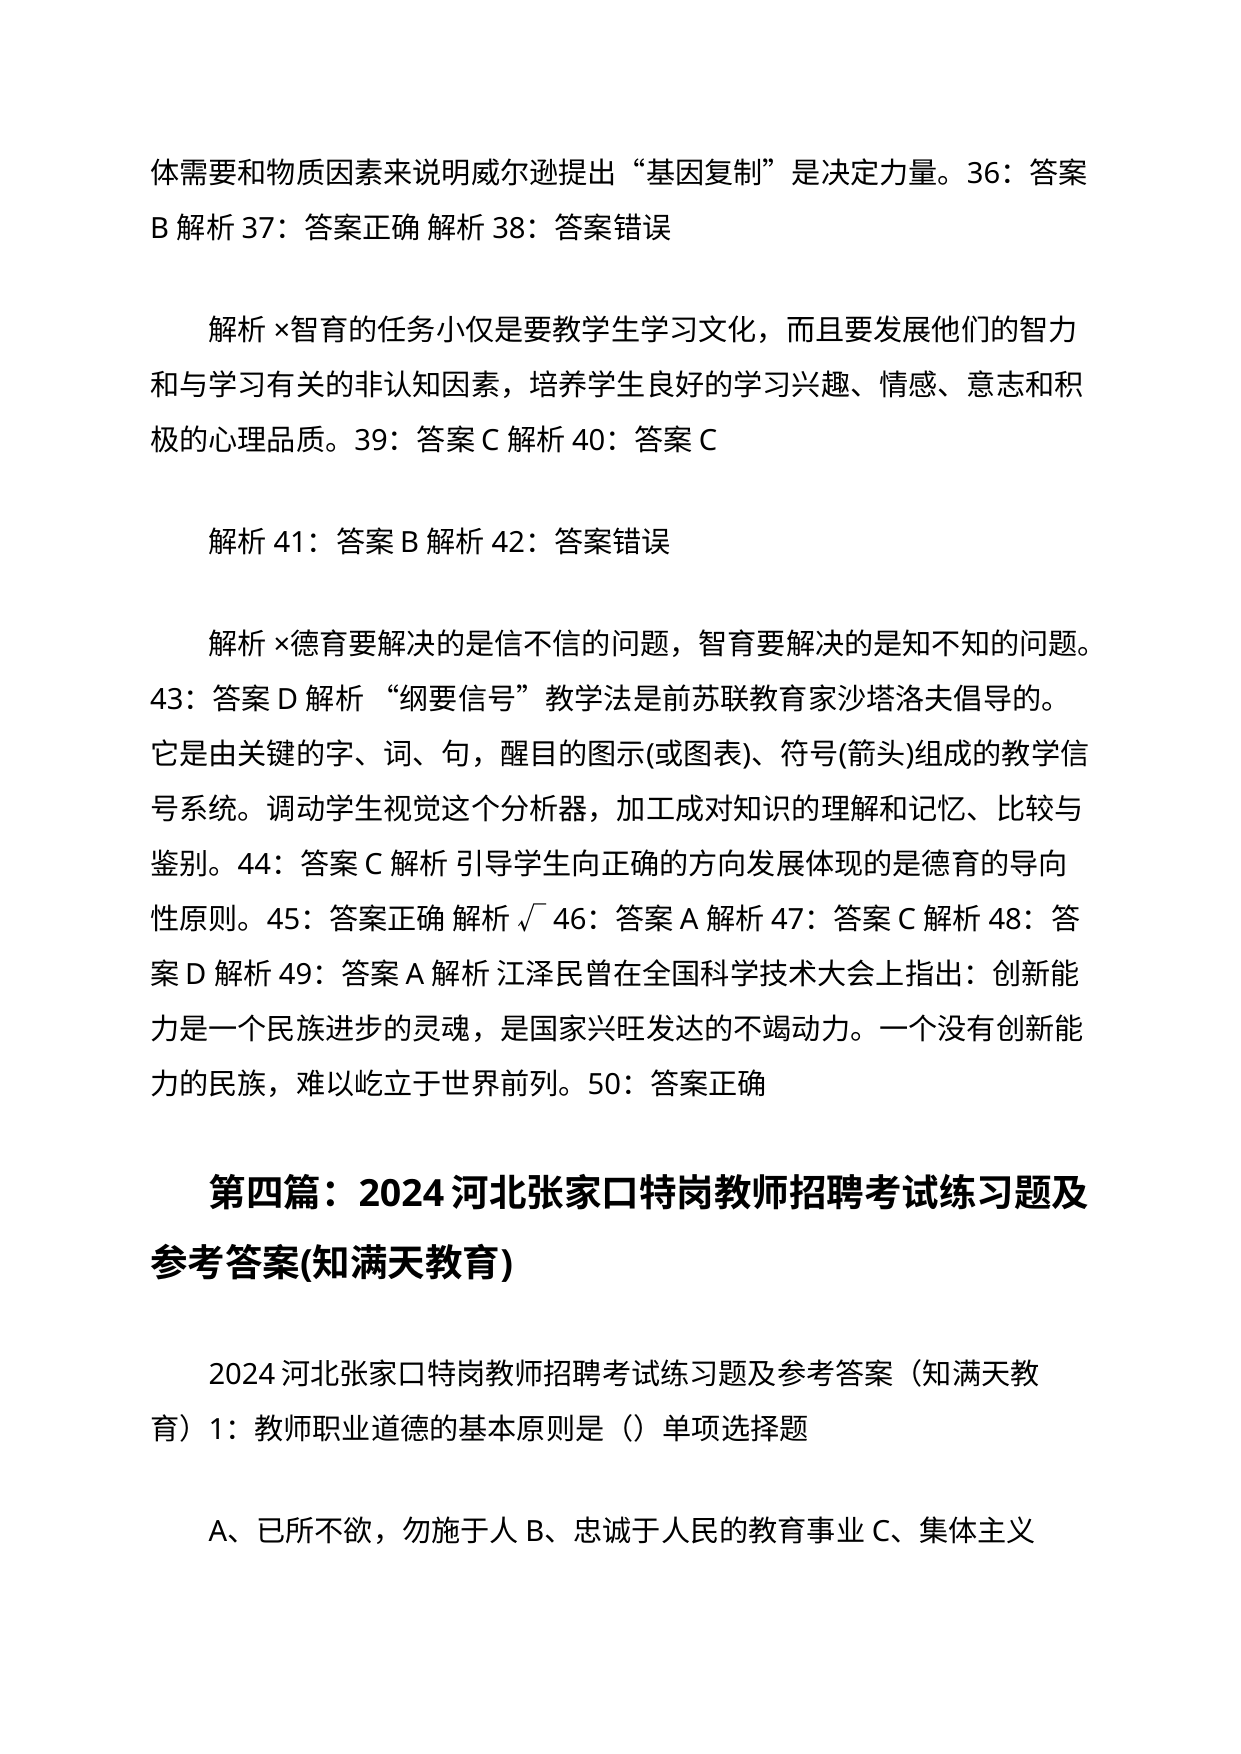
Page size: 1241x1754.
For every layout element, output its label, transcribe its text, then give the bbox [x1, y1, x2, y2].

text 解析 ×德育要解决的是信不信的问题，智育要解决的是知不知的问题。43：答案D 解析 “纲要信号”教学法是前苏联教育家沙塔洛夫倡导的。它是由关键的字、词、句，醒目的图示(或图表)、符号(箭头)组成的教学信号系统。调动学生视觉这个分析器，加工成对知识的理解和记忆、比较与鉴别。44：答案C 解析 引导学生向正确的方向发展体现的是德育的导向性原则。45：答案正确 解析 √ 46：答案A 解析 47：答案C 解析 48：答案D 解析 49：答案A 解析 江泽民曾在全国科学技术大会上指出：创新能力是一个民族进步的灵魂，是国家兴旺发达的不竭动力。一个没有创新能力的民族，难以屹立于世界前列。50：答案正确 [150, 621, 1090, 1103]
text 第四篇：2024河北张家口特岗教师招聘考试练习题及参考答案(知满天教育) [150, 1163, 1090, 1288]
text 解析 ×智育的任务小仅是要教学生学习文化，而且要发展他们的智力和与学习有关的非认知因素，培养学生良好的学习兴趣、情感、意志和积极的心理品质。39：答案C 解析 40：答案C [150, 307, 1090, 459]
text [150, 1508, 1090, 1550]
text 解析 41：答案B 解析 42：答案错误 [150, 519, 1090, 561]
text 2024河北张家口特岗教师招聘考试练习题及参考答案（知满天教育）1：教师职业道德的基本原则是（）单项选择题 [150, 1351, 1090, 1448]
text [150, 150, 1090, 247]
